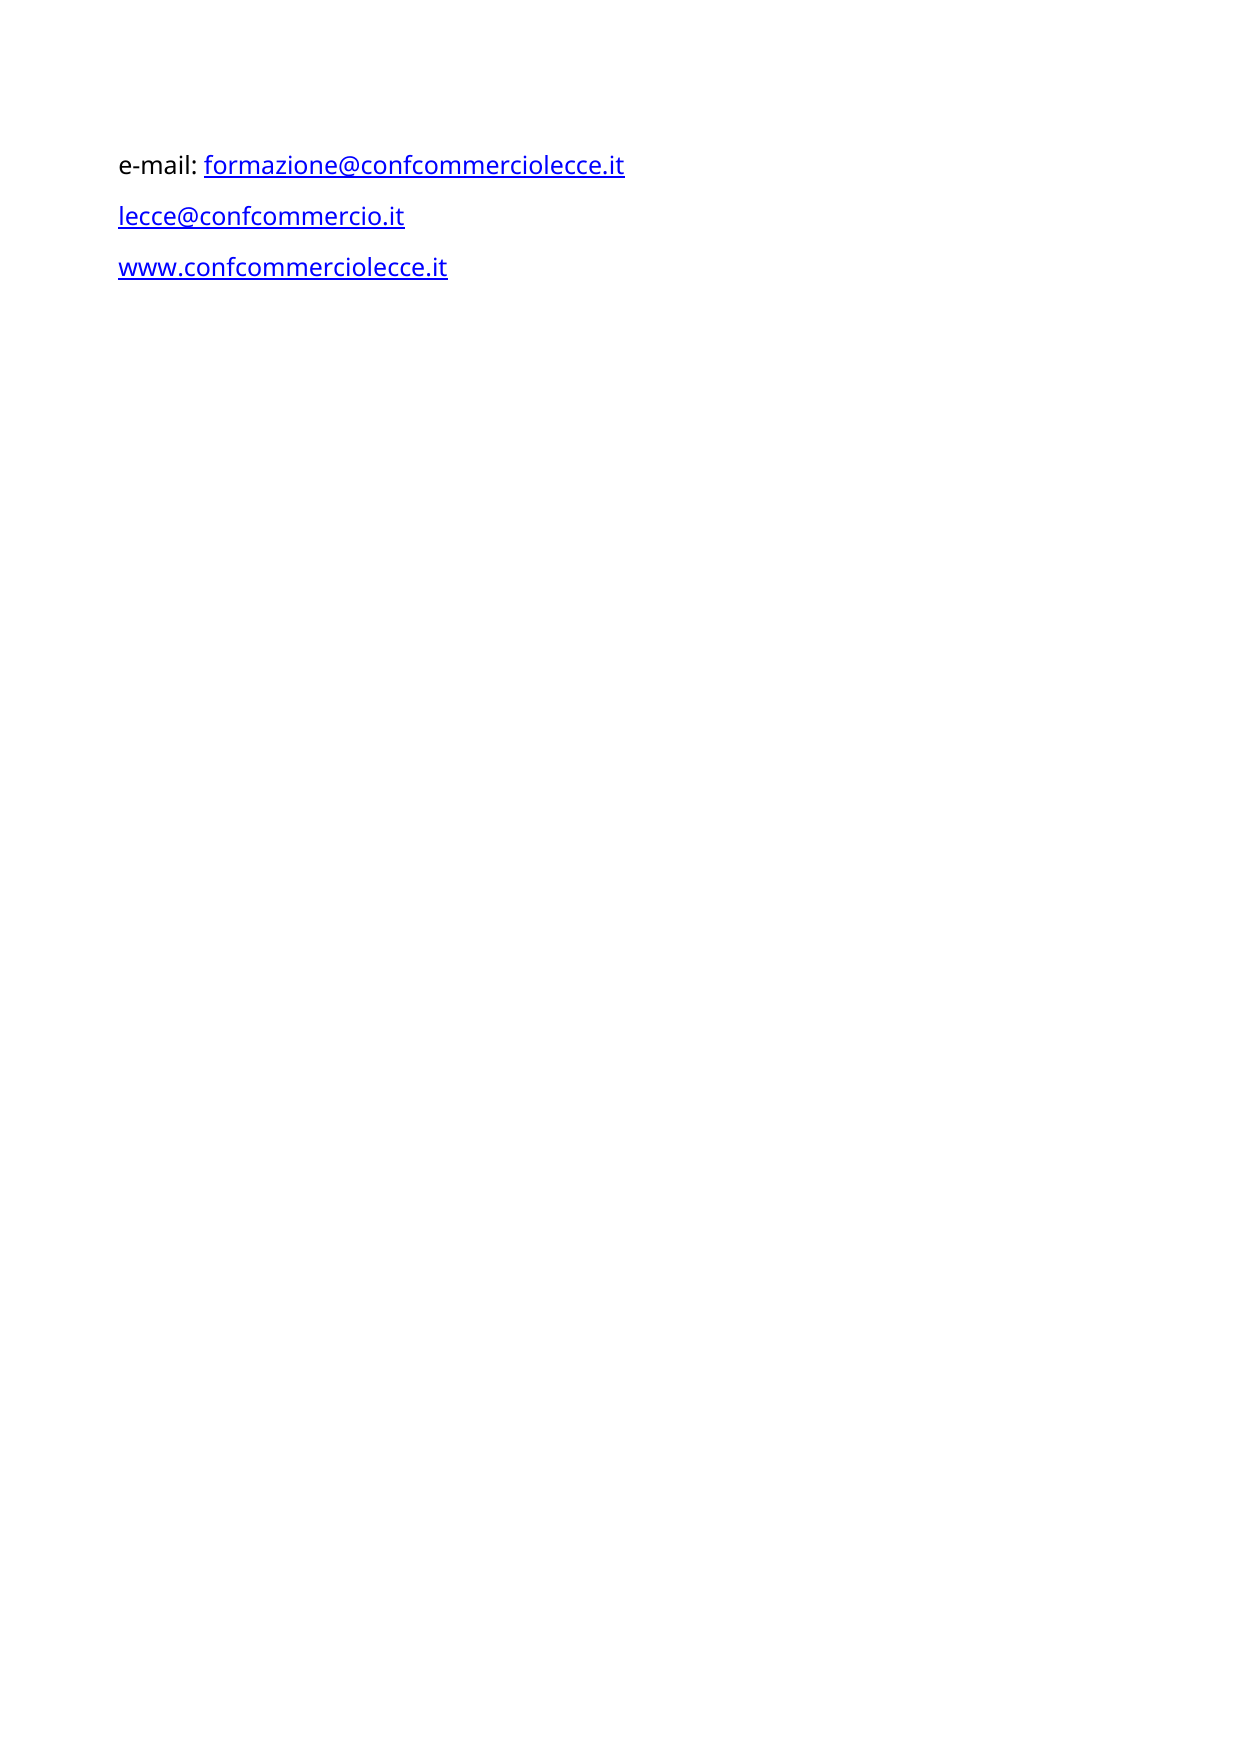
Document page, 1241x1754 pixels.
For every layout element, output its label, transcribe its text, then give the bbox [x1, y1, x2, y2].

text lecce@confcommercio.it [118, 199, 1122, 233]
text www.confcommerciolecce.it [118, 250, 1122, 284]
text e-mail: formazione@confcommerciolecce.it [118, 148, 1122, 182]
